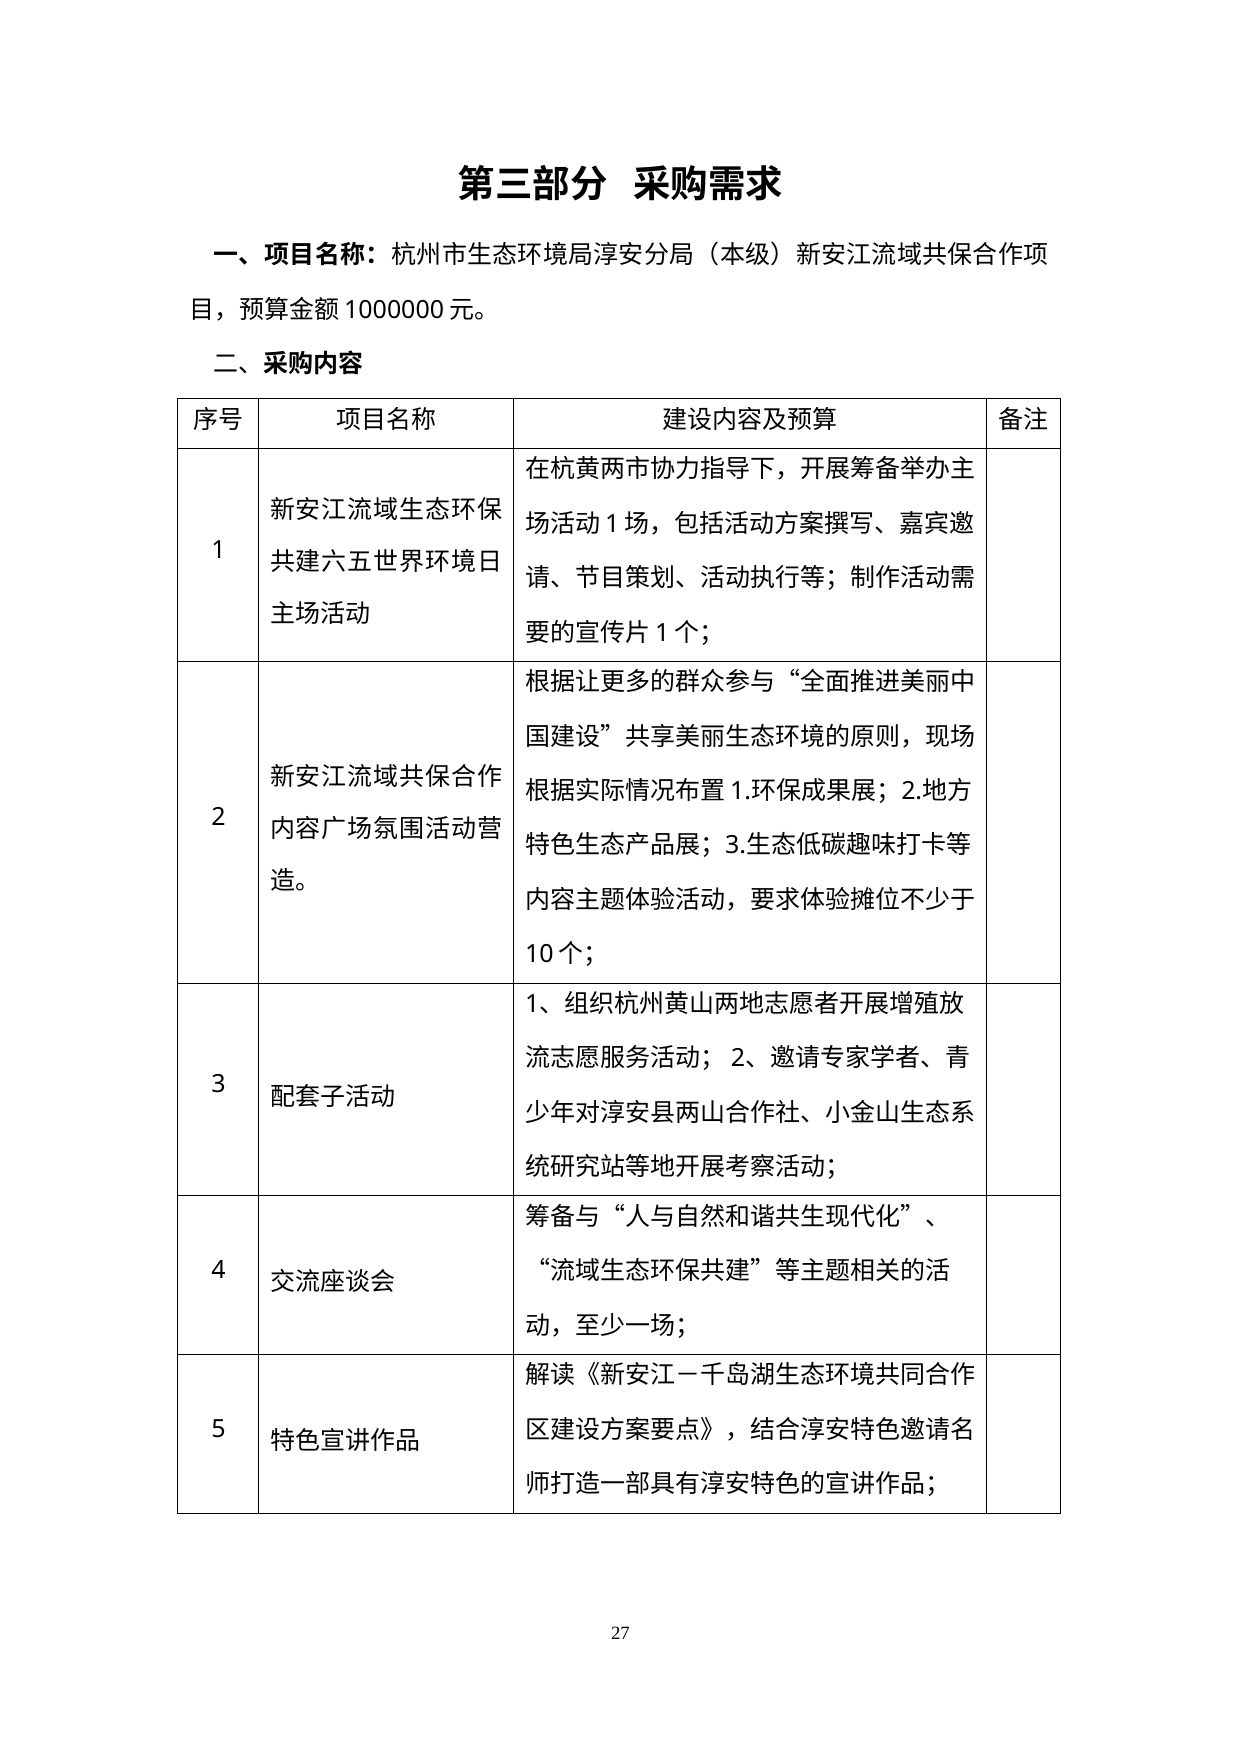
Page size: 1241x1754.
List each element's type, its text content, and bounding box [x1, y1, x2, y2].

table_cell 1 [178, 449, 258, 661]
table_cell [987, 984, 1060, 1195]
table_header 备注 [987, 399, 1060, 448]
table_cell 5 [178, 1355, 258, 1512]
table_cell 配套子活动 [259, 984, 513, 1195]
table_cell 1、组织杭州黄山两地志愿者开展增殖放流志愿服务活动； 2、邀请专家学者、青少年对淳安县两山合作社、小金山生态系统研究站等地开展考察活动； [514, 984, 986, 1195]
table_cell 解读《新安江－千岛湖生态环境共同合作区建设方案要点》，结合淳安特色邀请名师打造一部具有淳安特色的宣讲作品； [514, 1355, 986, 1512]
table_cell [987, 1196, 1060, 1354]
table_header 项目名称 [259, 399, 513, 448]
table_cell 2 [178, 662, 258, 982]
table_cell 根据让更多的群众参与“全面推进美丽中国建设”共享美丽生态环境的原则，现场根据实际情况布置1.环保成果展；2.地方特色生态产品展；3.生态低碳趣味打卡等内容主题体验活动，要求体验摊位不少于10个； [514, 662, 986, 982]
table_cell 新安江流域生态环保共建六五世界环境日主场活动 [259, 449, 513, 661]
text 一、项目名称：杭州市生态环境局淳安分局（本级）新安江流域共保合作项目，预算金额1000000元。 [189, 235, 1051, 326]
table_cell 4 [178, 1196, 258, 1354]
table_header 建设内容及预算 [514, 399, 986, 448]
table_header 序号 [178, 399, 258, 448]
table_cell 特色宣讲作品 [259, 1355, 513, 1512]
table_cell 筹备与“人与自然和谐共生现代化”、“流域生态环保共建”等主题相关的活动，至少一场； [514, 1196, 986, 1354]
table_cell 新安江流域共保合作内容广场氛围活动营造。 [259, 662, 513, 982]
table_cell [987, 1355, 1060, 1512]
text 第三部分 采购需求 [189, 153, 1051, 208]
text 二、采购内容 [189, 344, 1051, 380]
table_cell 交流座谈会 [259, 1196, 513, 1354]
table_cell [987, 662, 1060, 982]
table_cell [987, 449, 1060, 661]
table_cell 3 [178, 984, 258, 1195]
table_cell 在杭黄两市协力指导下，开展筹备举办主场活动1场，包括活动方案撰写、嘉宾邀请、节目策划、活动执行等；制作活动需要的宣传片1个； [514, 449, 986, 661]
